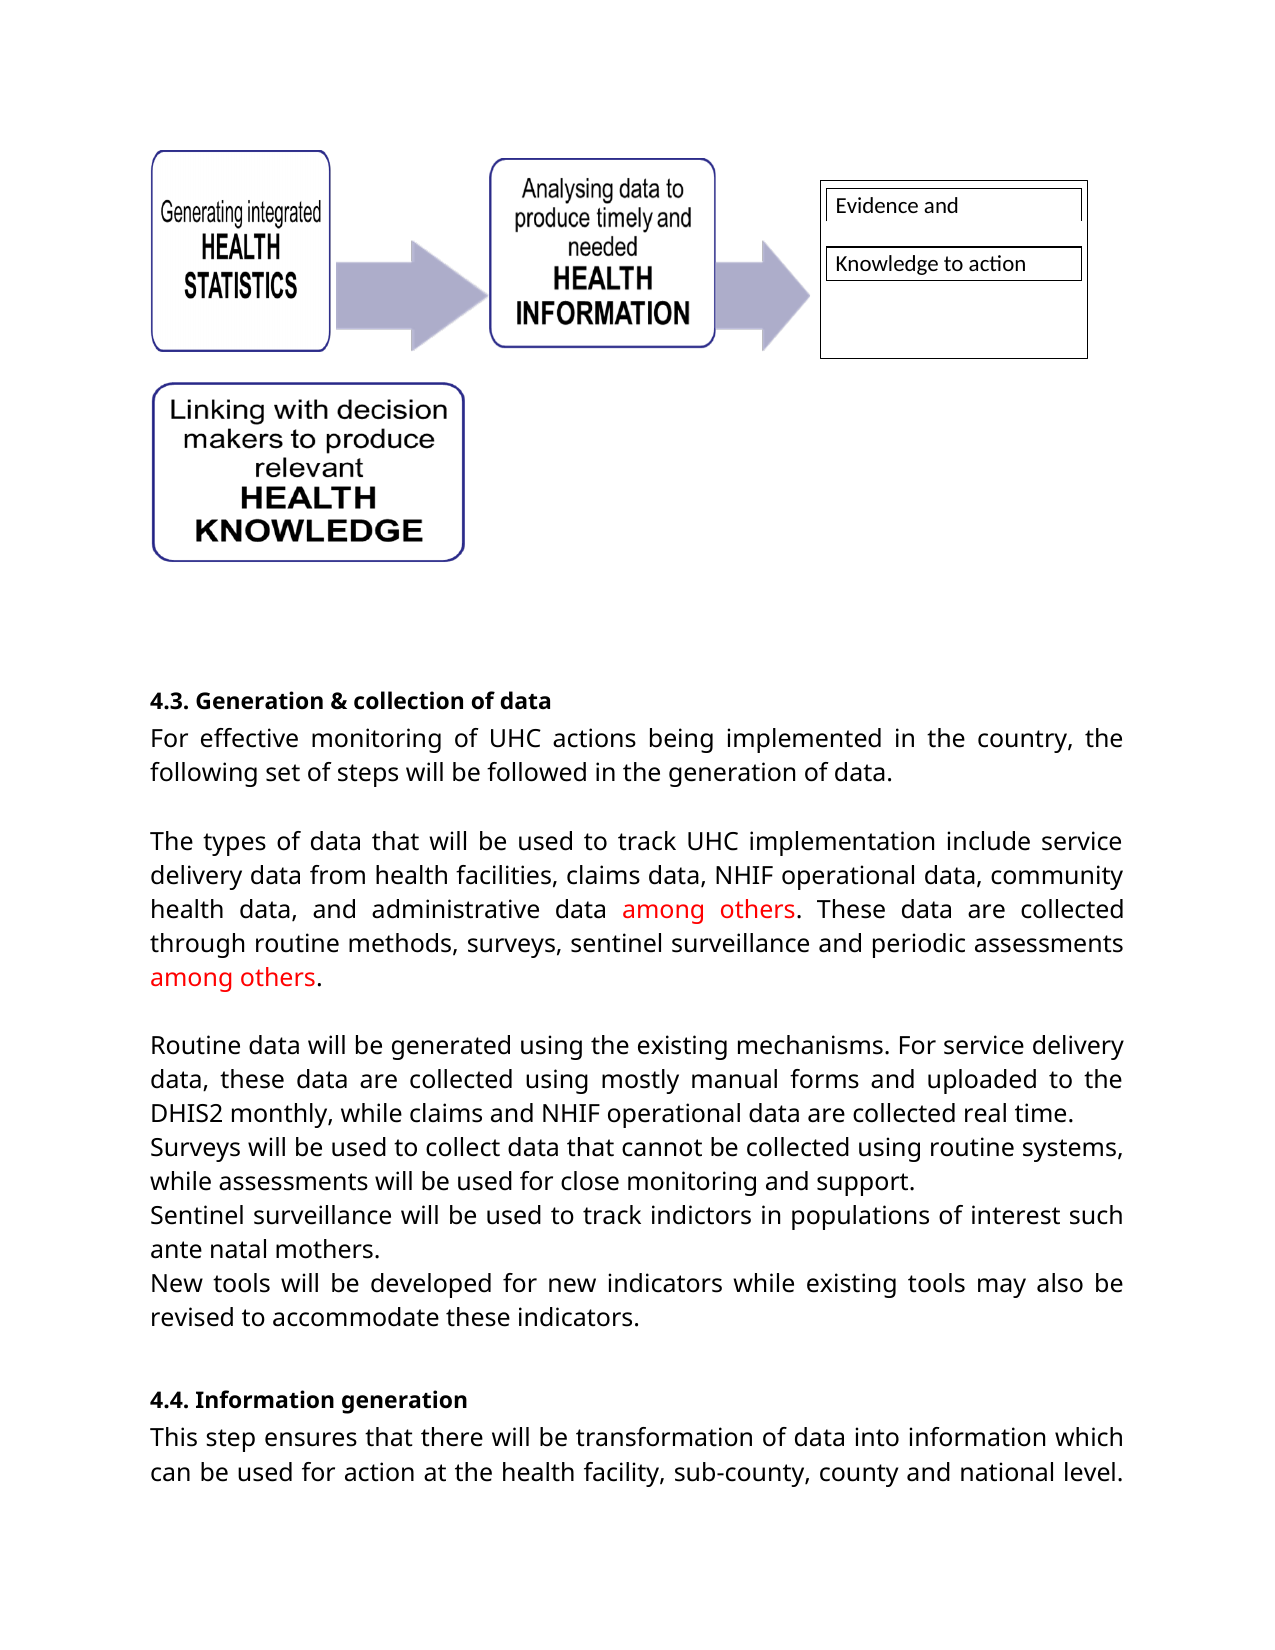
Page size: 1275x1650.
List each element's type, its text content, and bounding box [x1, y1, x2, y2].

picture [150, 150, 811, 352]
subtitle 4.3. Generation & collection of data [150, 685, 1125, 716]
text For effective monitoring of UHC actions being implemented in the country, the following set of steps will be followed in the generation of data. [150, 721, 1125, 789]
text Routine data will be generated using the existing mechanisms. For service delivery data, these data are collected using mostly manual forms and uploaded to the DHIS2 monthly, while claims and NHIF operational data are collected real time. [150, 1028, 1125, 1130]
subtitle 4.4. Information generation [150, 1384, 1125, 1415]
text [150, 1420, 1125, 1488]
text The types of data that will be used to track UHC implementation include service delivery data from health facilities, claims data, NHIF operational data, community health data, and administrative data among others. These data are collected through routine methods, surveys, sentinel surveillance and periodic assessments among others. [150, 823, 1125, 993]
text Sentinel surveillance will be used to track indictors in populations of interest such ante natal mothers. [150, 1198, 1125, 1266]
text Surveys will be used to collect data that cannot be collected using routine systems, while assessments will be used for close monitoring and support. [150, 1130, 1125, 1198]
picture [150, 382, 475, 567]
text New tools will be developed for new indicators while existing tools may also be revised to accommodate these indicators. [150, 1266, 1125, 1334]
